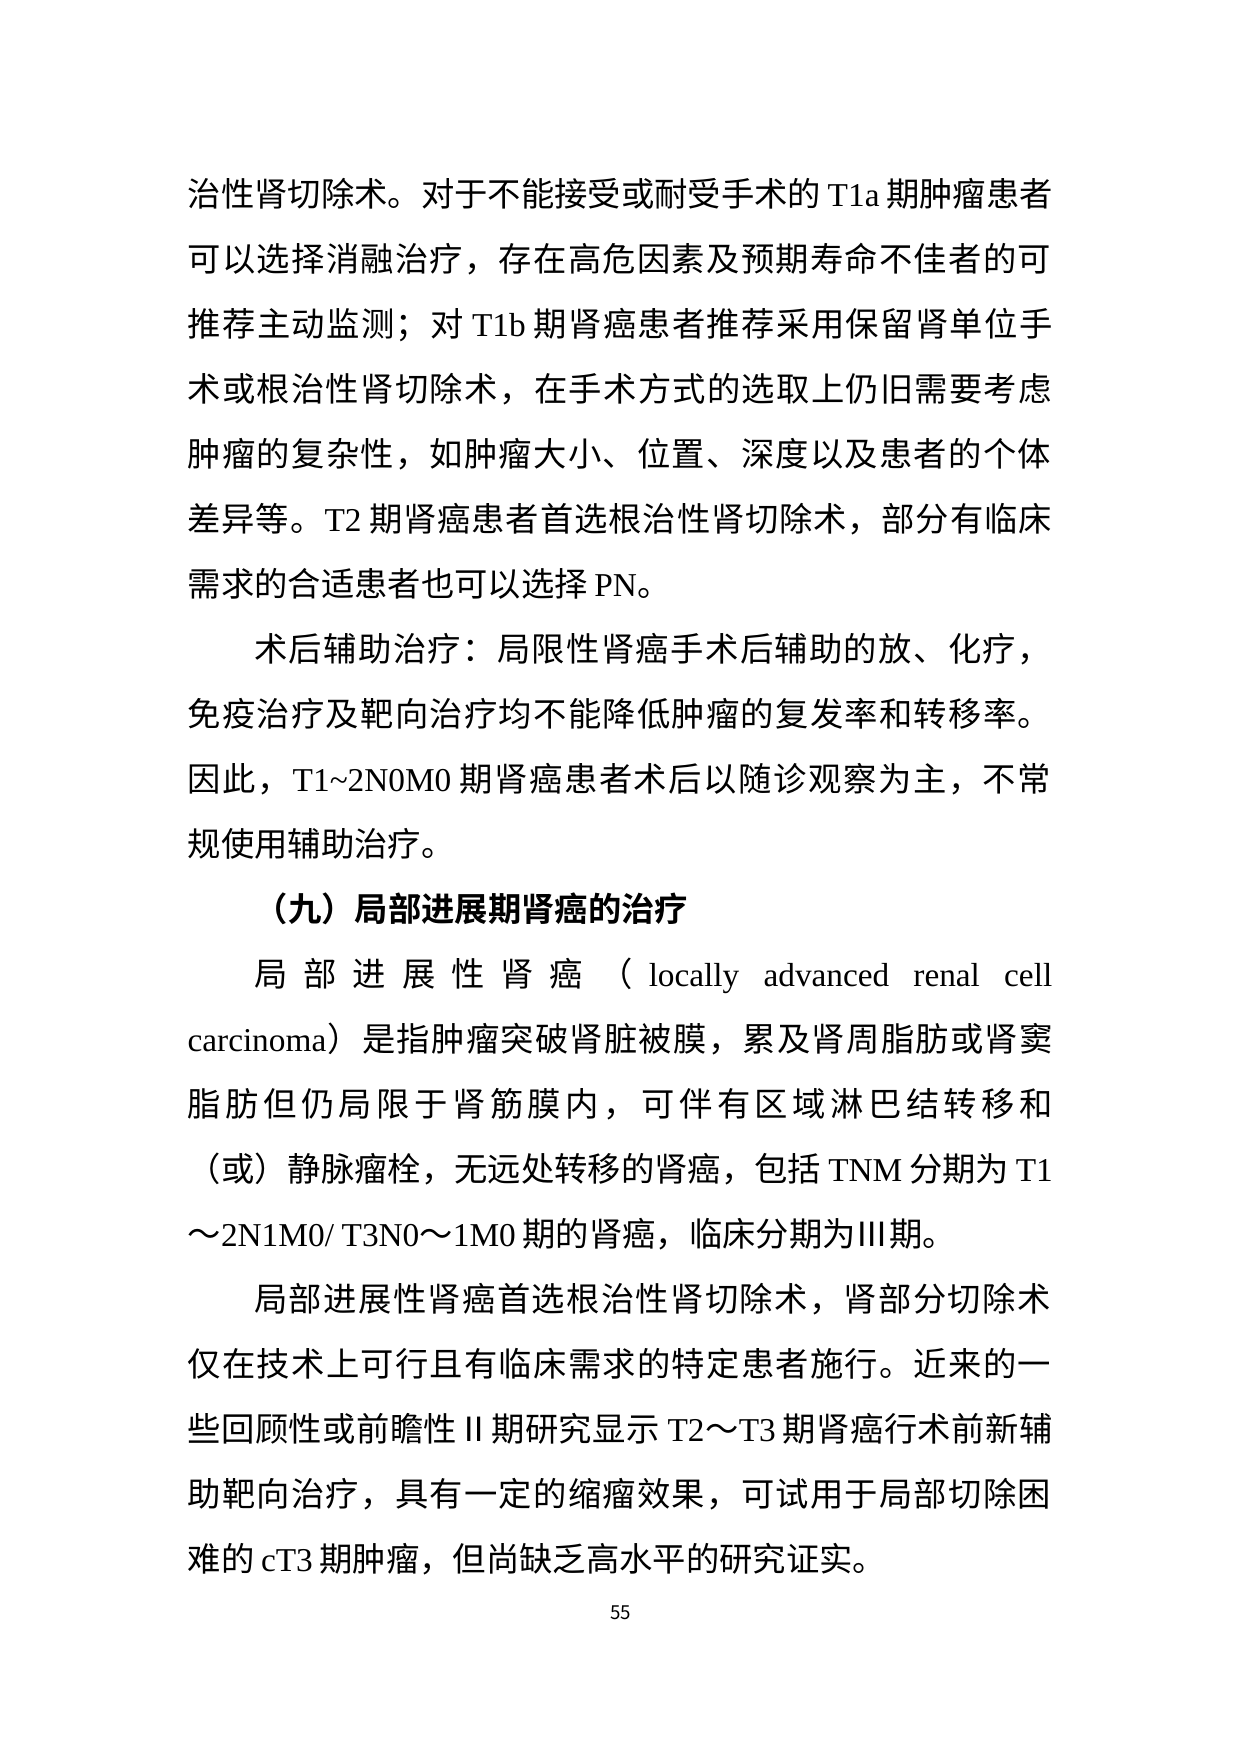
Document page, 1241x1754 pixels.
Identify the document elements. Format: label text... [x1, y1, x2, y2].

text 术后辅助治疗：局限性肾癌手术后辅助的放、化疗，免疫治疗及靶向治疗均不能降低肿瘤的复发率和转移率。因此，T1~2N0M0期肾癌患者术后以随诊观察为主，不常规使用辅助治疗。 [187, 614, 1053, 874]
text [187, 159, 1053, 614]
text （九）局部进展期肾癌的治疗 [187, 874, 1053, 939]
text 局部进展性肾癌首选根治性肾切除术，肾部分切除术仅在技术上可行且有临床需求的特定患者施行。近来的一些回顾性或前瞻性Ⅱ期研究显示T2～T3期肾癌行术前新辅助靶向治疗，具有一定的缩瘤效果，可试用于局部切除困难的cT3期肿瘤，但尚缺乏高水平的研究证实。 [187, 1264, 1053, 1589]
text 局部进展性肾癌（locally advanced renal cell carcinoma）是指肿瘤突破肾脏被膜，累及肾周脂肪或肾窦脂肪但仍局限于肾筋膜内，可伴有区域淋巴结转移和（或）静脉瘤栓，无远处转移的肾癌，包括TNM分期为T1～2N1M0/ T3N0～1M0期的肾癌，临床分期为Ⅲ期。 [187, 939, 1053, 1264]
